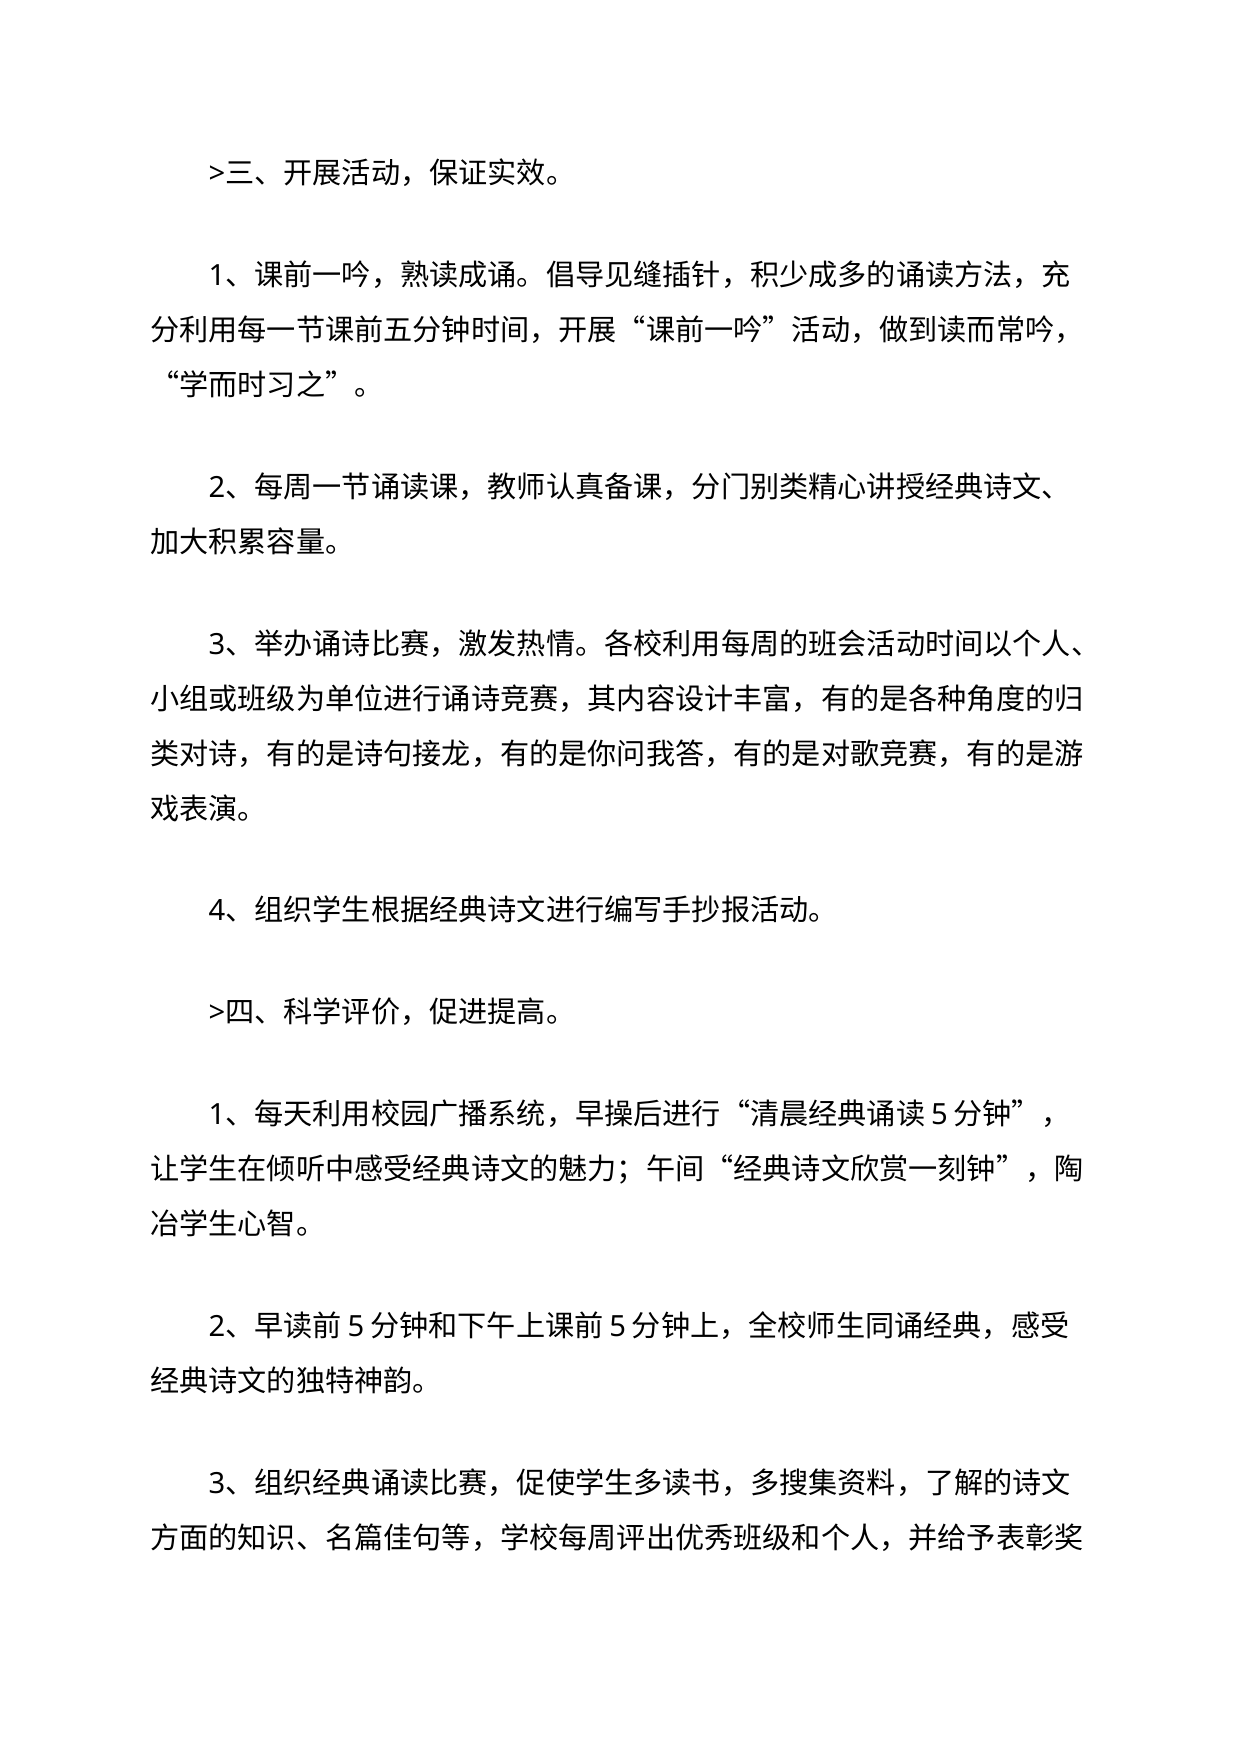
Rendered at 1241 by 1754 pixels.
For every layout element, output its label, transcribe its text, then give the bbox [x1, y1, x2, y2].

text 1、每天利用校园广播系统，早操后进行“清晨经典诵读5分钟”，让学生在倾听中感受经典诗文的魅力；午间“经典诗文欣赏一刻钟”，陶冶学生心智。 [150, 1091, 1090, 1243]
text 1、课前一吟，熟读成诵。倡导见缝插针，积少成多的诵读方法，充分利用每一节课前五分钟时间，开展“课前一吟”活动，做到读而常吟，“学而时习之”。 [150, 252, 1090, 404]
text 3、举办诵诗比赛，激发热情。各校利用每周的班会活动时间以个人、小组或班级为单位进行诵诗竞赛，其内容设计丰富，有的是各种角度的归类对诗，有的是诗句接龙，有的是你问我答，有的是对歌竞赛，有的是游戏表演。 [150, 620, 1090, 827]
text 4、组织学生根据经典诗文进行编写手抄报活动。 [150, 887, 1090, 929]
text >四、科学评价，促进提高。 [150, 989, 1090, 1031]
text 2、每周一节诵读课，教师认真备课，分门别类精心讲授经典诗文、加大积累容量。 [150, 464, 1090, 561]
text >三、开展活动，保证实效。 [150, 150, 1090, 192]
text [150, 1459, 1090, 1557]
text 2、早读前5分钟和下午上课前5分钟上，全校师生同诵经典，感受经典诗文的独特神韵。 [150, 1303, 1090, 1400]
